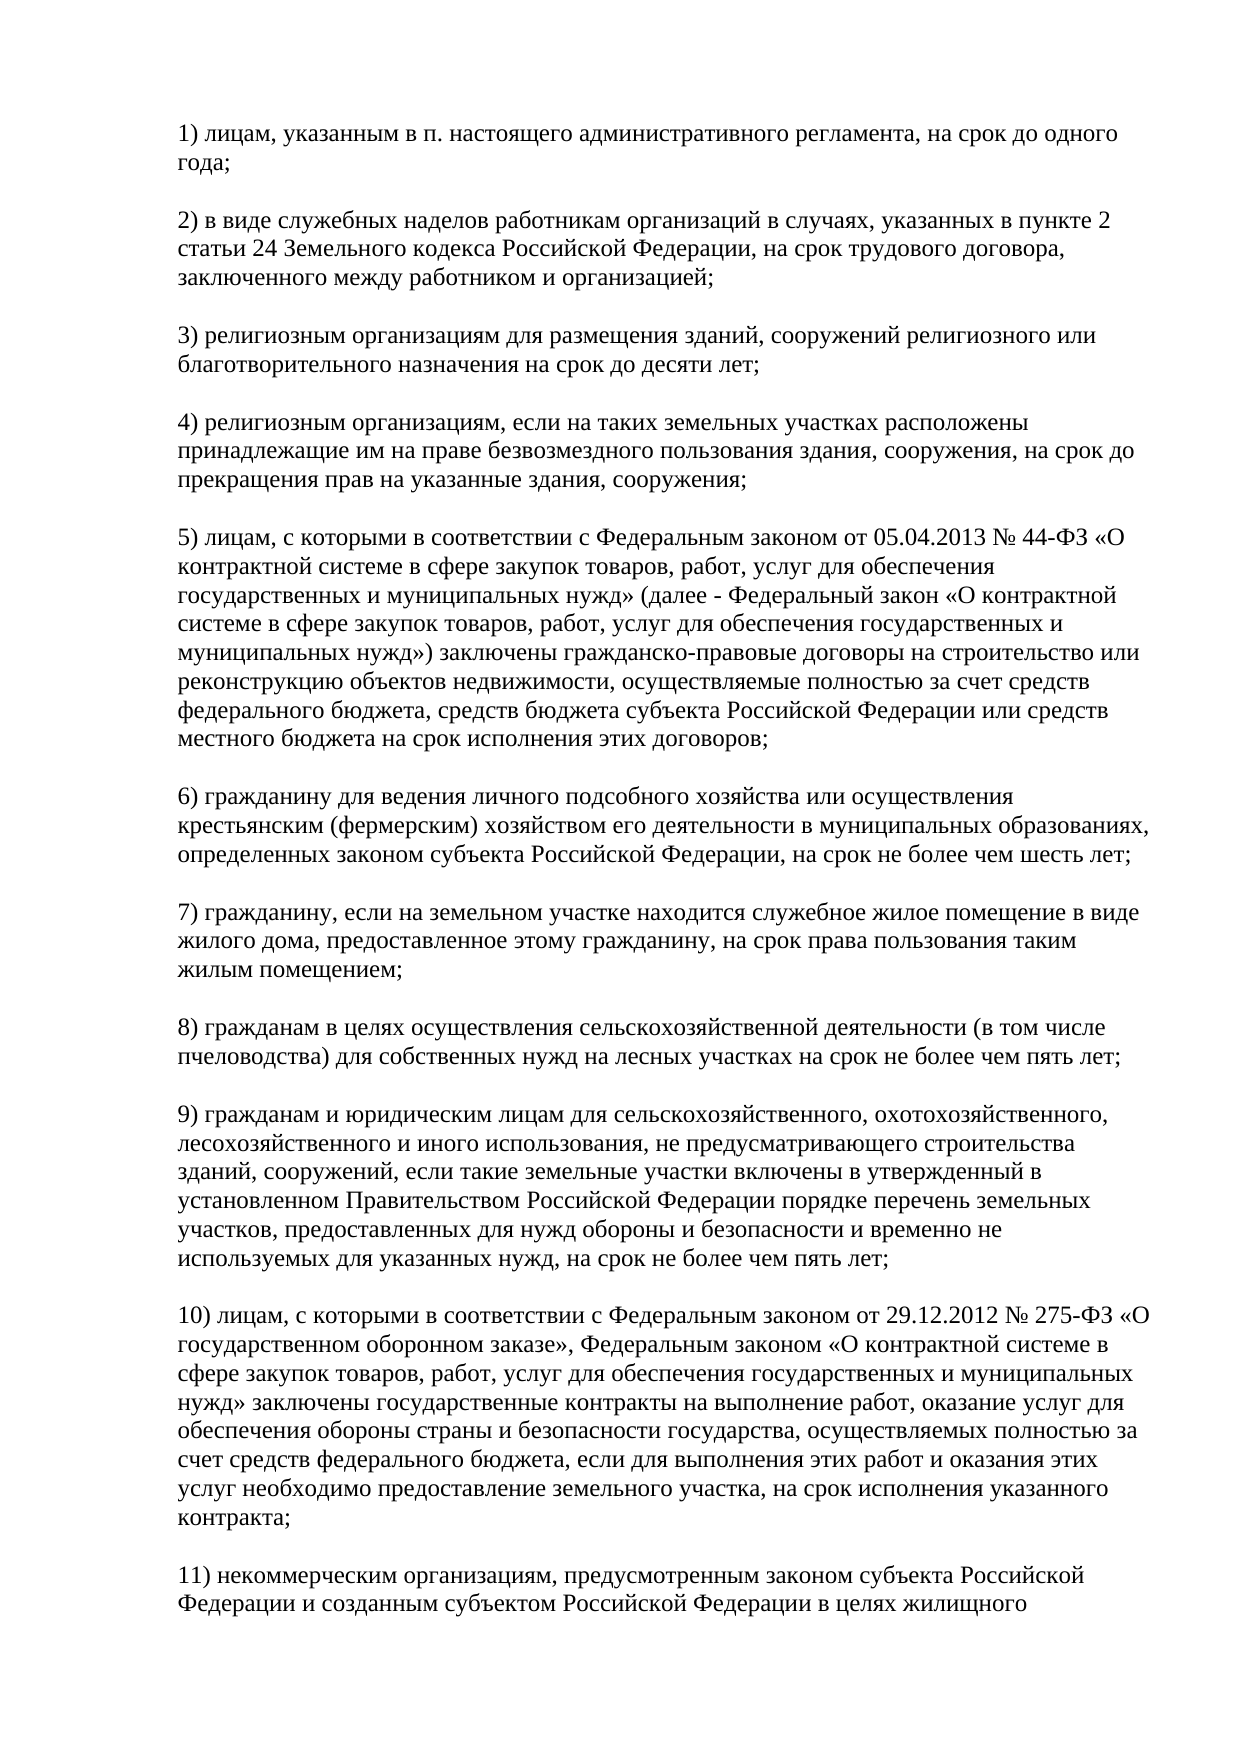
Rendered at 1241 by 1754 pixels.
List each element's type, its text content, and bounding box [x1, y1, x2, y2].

text 5) лицам, с которыми в соответствии с Федеральным законом от 05.04.2013 № 44-ФЗ «О контрактной системе в сфере закупок товаров, работ, услуг для обеспечения государственных и муниципальных нужд» (далее - Федеральный закон «О контрактной системе в сфере закупок товаров, работ, услуг для обеспечения государственных и муниципальных нужд») заключены гражданско-правовые договоры на строительство или реконструкцию объектов недвижимости, осуществляемые полностью за счет средств федерального бюджета, средств бюджета субъекта Российской Федерации или средств местного бюджета на срок исполнения этих договоров; [177, 522, 1152, 752]
text 7) гражданину, если на земельном участке находится служебное жилое помещение в виде жилого дома, предоставленное этому гражданину, на срок права пользования таким жилым помещением; [177, 897, 1152, 983]
text 3) религиозным организациям для размещения зданий, сооружений религиозного или благотворительного назначения на срок до десяти лет; [177, 320, 1152, 378]
text 8) гражданам в целях осуществления сельскохозяйственной деятельности (в том числе пчеловодства) для собственных нужд на лесных участках на срок не более чем пять лет; [177, 1012, 1152, 1070]
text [177, 1560, 1152, 1617]
text 1) лицам, указанным в п. настоящего административного регламента, на срок до одного года; [177, 118, 1152, 176]
text 9) гражданам и юридическим лицам для сельскохозяйственного, охотохозяйственного, лесохозяйственного и иного использования, не предусматривающего строительства зданий, сооружений, если такие земельные участки включены в утвержденный в установленном Правительством Российской Федерации порядке перечень земельных участков, предоставленных для нужд обороны и безопасности и временно не используемых для указанных нужд, на срок не более чем пять лет; [177, 1099, 1152, 1271]
text 10) лицам, с которыми в соответствии с Федеральным законом от 29.12.2012 № 275-ФЗ «О государственном оборонном заказе», Федеральным законом «О контрактной системе в сфере закупок товаров, работ, услуг для обеспечения государственных и муниципальных нужд» заключены государственные контракты на выполнение работ, оказание услуг для обеспечения обороны страны и безопасности государства, осуществляемых полностью за счет средств федерального бюджета, если для выполнения этих работ и оказания этих услуг необходимо предоставление земельного участка, на срок исполнения указанного контракта; [177, 1301, 1152, 1531]
text 2) в виде служебных наделов работникам организаций в случаях, указанных в пункте 2 статьи 24 Земельного кодекса Российской Федерации, на срок трудового договора, заключенного между работником и организацией; [177, 205, 1152, 291]
text 6) гражданину для ведения личного подсобного хозяйства или осуществления крестьянским (фермерским) хозяйством его деятельности в муниципальных образованиях, определенных законом субъекта Российской Федерации, на срок не более чем шесть лет; [177, 781, 1152, 868]
text 4) религиозным организациям, если на таких земельных участках расположены принадлежащие им на праве безвозмездного пользования здания, сооружения, на срок до прекращения прав на указанные здания, сооружения; [177, 407, 1152, 493]
